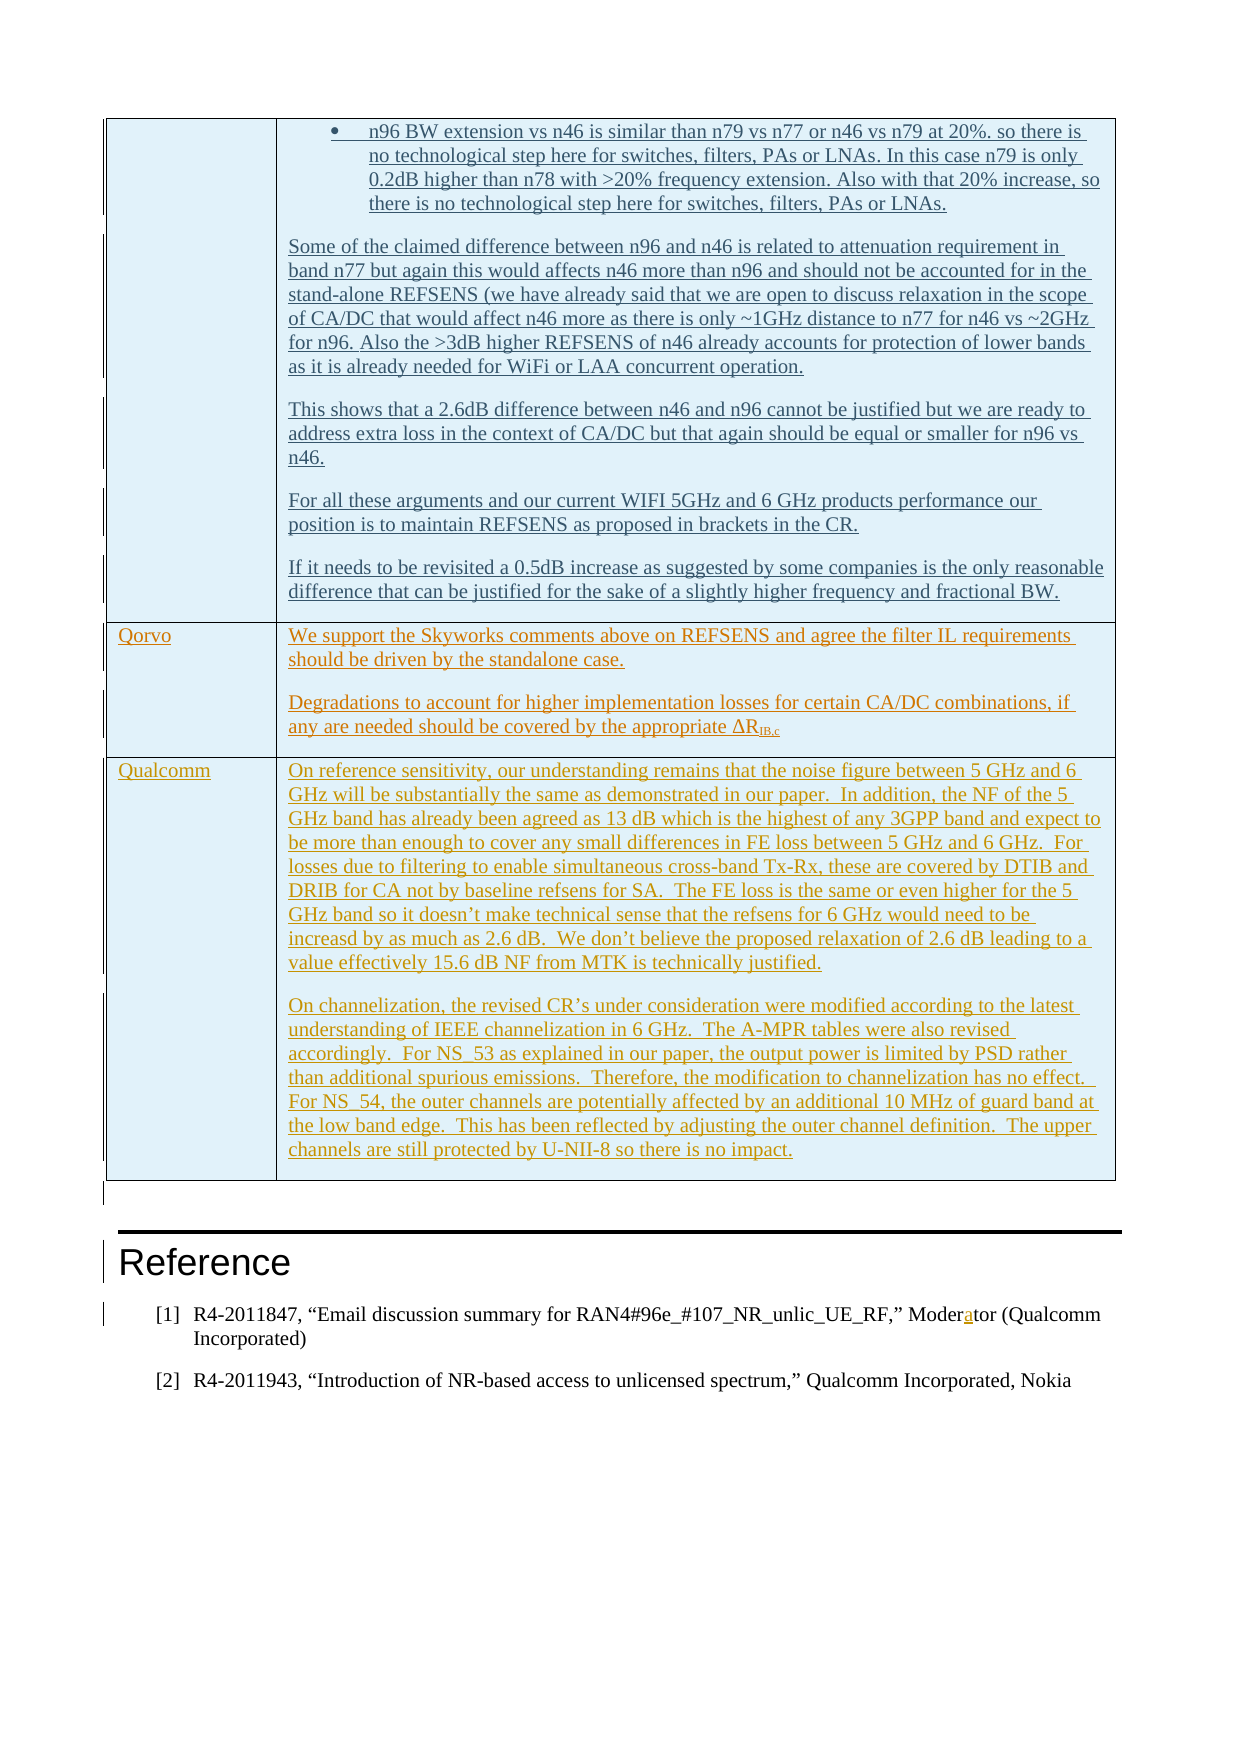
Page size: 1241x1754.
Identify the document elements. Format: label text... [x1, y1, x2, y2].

subtitle Reference [118, 1234, 1122, 1283]
list R4-2011943, “Introduction of NR-based access to unlicensed spectrum,” Qualcomm Incorporated, Nokia [156, 1368, 1122, 1392]
list R4-2011847, “Email discussion summary for RAN4#96e_#107_NR_unlic_UE_RF,” Modertor (Qualcomm Incorporated) [156, 1302, 1122, 1350]
